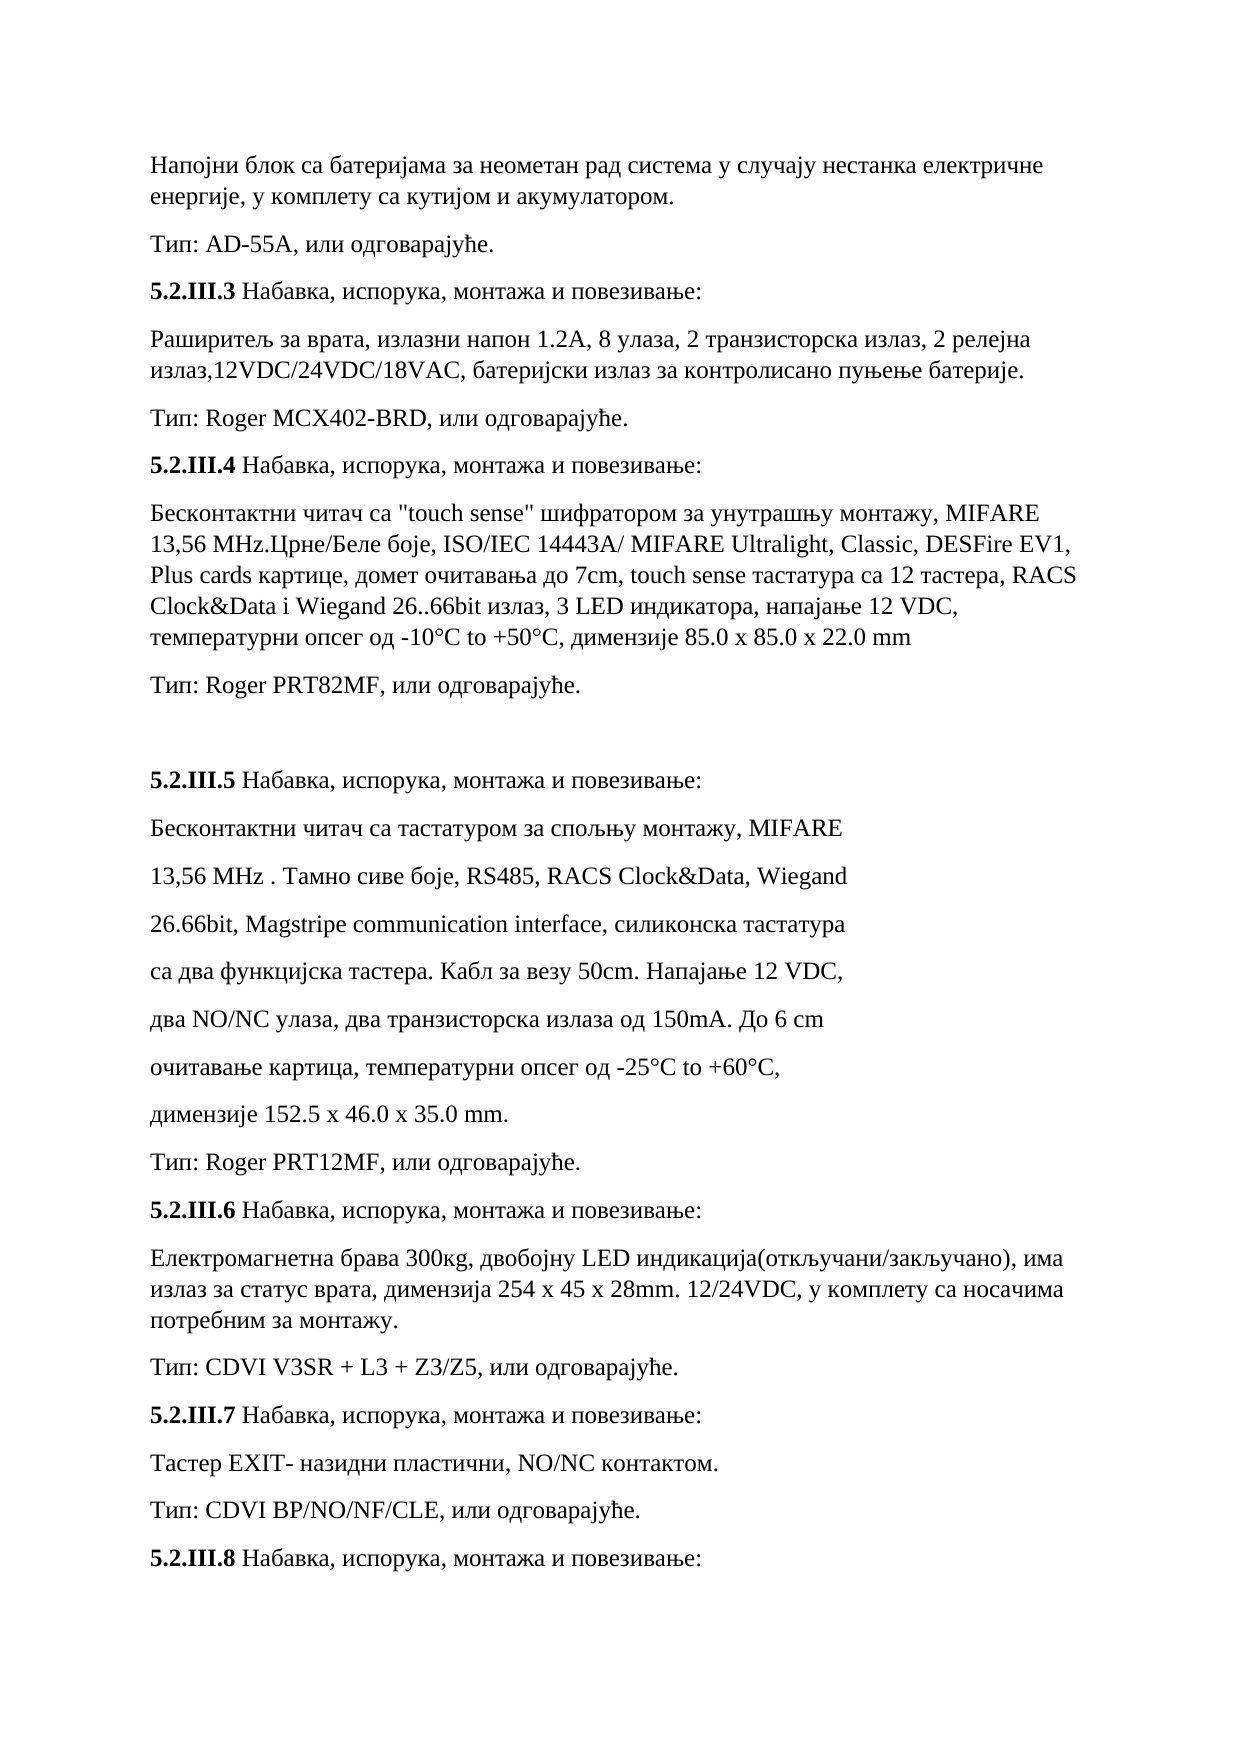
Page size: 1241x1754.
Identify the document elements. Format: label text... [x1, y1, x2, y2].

text Тип: CDVI BP/NO/NF/CLE, или одговарајуће. [150, 1496, 1090, 1524]
text 5.2.III.5 Набавка, испорука, монтажа и повезивање: [150, 766, 1090, 794]
text 5.2.III.7 Набавка, испорука, монтажа и повезивање: [150, 1400, 1090, 1429]
text Раширитељ за врата, излазни напон 1.2А, 8 улаза, 2 транзисторска излаз, 2 релејна излаз,12VDC/24VDC/18VAC, батеријски излаз за контролисано пуњење батерије. [150, 324, 1090, 384]
text 5.2.III.8 Набавка, испорука, монтажа и повезивање: [150, 1543, 1090, 1572]
text Тастер EXIT- назидни пластични, NO/NC контактом. [150, 1448, 1090, 1477]
text 5.2.III.4 Набавка, испорука, монтажа и повезивање: [150, 451, 1090, 479]
text Напојни блок са батеријама за неометан рад система у случају нестанка електричне енергије, у комплету са кутијом и акумулатором. [150, 150, 1090, 210]
text 5.2.III.6 Набавка, испорука, монтажа и повезивање: [150, 1195, 1090, 1224]
text Тип: Roger PRT82MF, или одговарајуће. [150, 670, 1090, 699]
text 5.2.III.3 Набавка, испорука, монтажа и повезивање: [150, 276, 1090, 305]
text два NO/NC улаза, два транзисторска излаза од 150mA. До 6 cm [150, 1004, 1090, 1033]
text Бесконтактни читач са тастатуром за спољњу монтажу, MIFARE [150, 813, 1090, 842]
text са два функцијска тастера. Кабл за везу 50cm. Напајање 12 VDC, [150, 956, 1090, 985]
text Електромагнетна брава 300кg, двобојну LED индикација(откључани/закључано), има излаз за статус врата, димензија 254 x 45 x 28mm. 12/24VDC, у комплету са носачима потребним за монтажу. [150, 1243, 1090, 1333]
text димензије 152.5 x 46.0 x 35.0 mm. [150, 1099, 1090, 1128]
text 13,56 MHz . Тамно сиве боје, RS485, RACS Clock&Data, Wiegand [150, 861, 1090, 890]
text Бесконтактни читач са "touch sense" шифратором за унутрашњу монтажу, MIFARE 13,56 MHz.Црне/Беле боје, ISO/IEC 14443A/ MIFARE Ultralight, Classic, DESFire EV1, Plus cards картице, домет очитавања до 7cm, touch sense тастатура са 12 тастера, RACS Clock&Data i Wiegand 26..66bit излаз, 3 LED индикатора, напајање 12 VDC, температурни опсег од -10°C to +50°C, димензије 85.0 x 85.0 x 22.0 mm [150, 498, 1090, 651]
text Тип: AD-55A, или одговарајуће. [150, 229, 1090, 257]
text 26.66bit, Magstripe communication interface, силиконска тастатура [150, 909, 1090, 937]
text Тип: Roger PRT12MF, или одговарајуће. [150, 1147, 1090, 1176]
text Тип: CDVI V3SR + L3 + Z3/Z5, или одговарајуће. [150, 1352, 1090, 1381]
text очитавање картица, температурни опсег од -25°C to +60°C, [150, 1052, 1090, 1081]
text Тип: Roger MCX402-BRD, или одговарајуће. [150, 403, 1090, 432]
